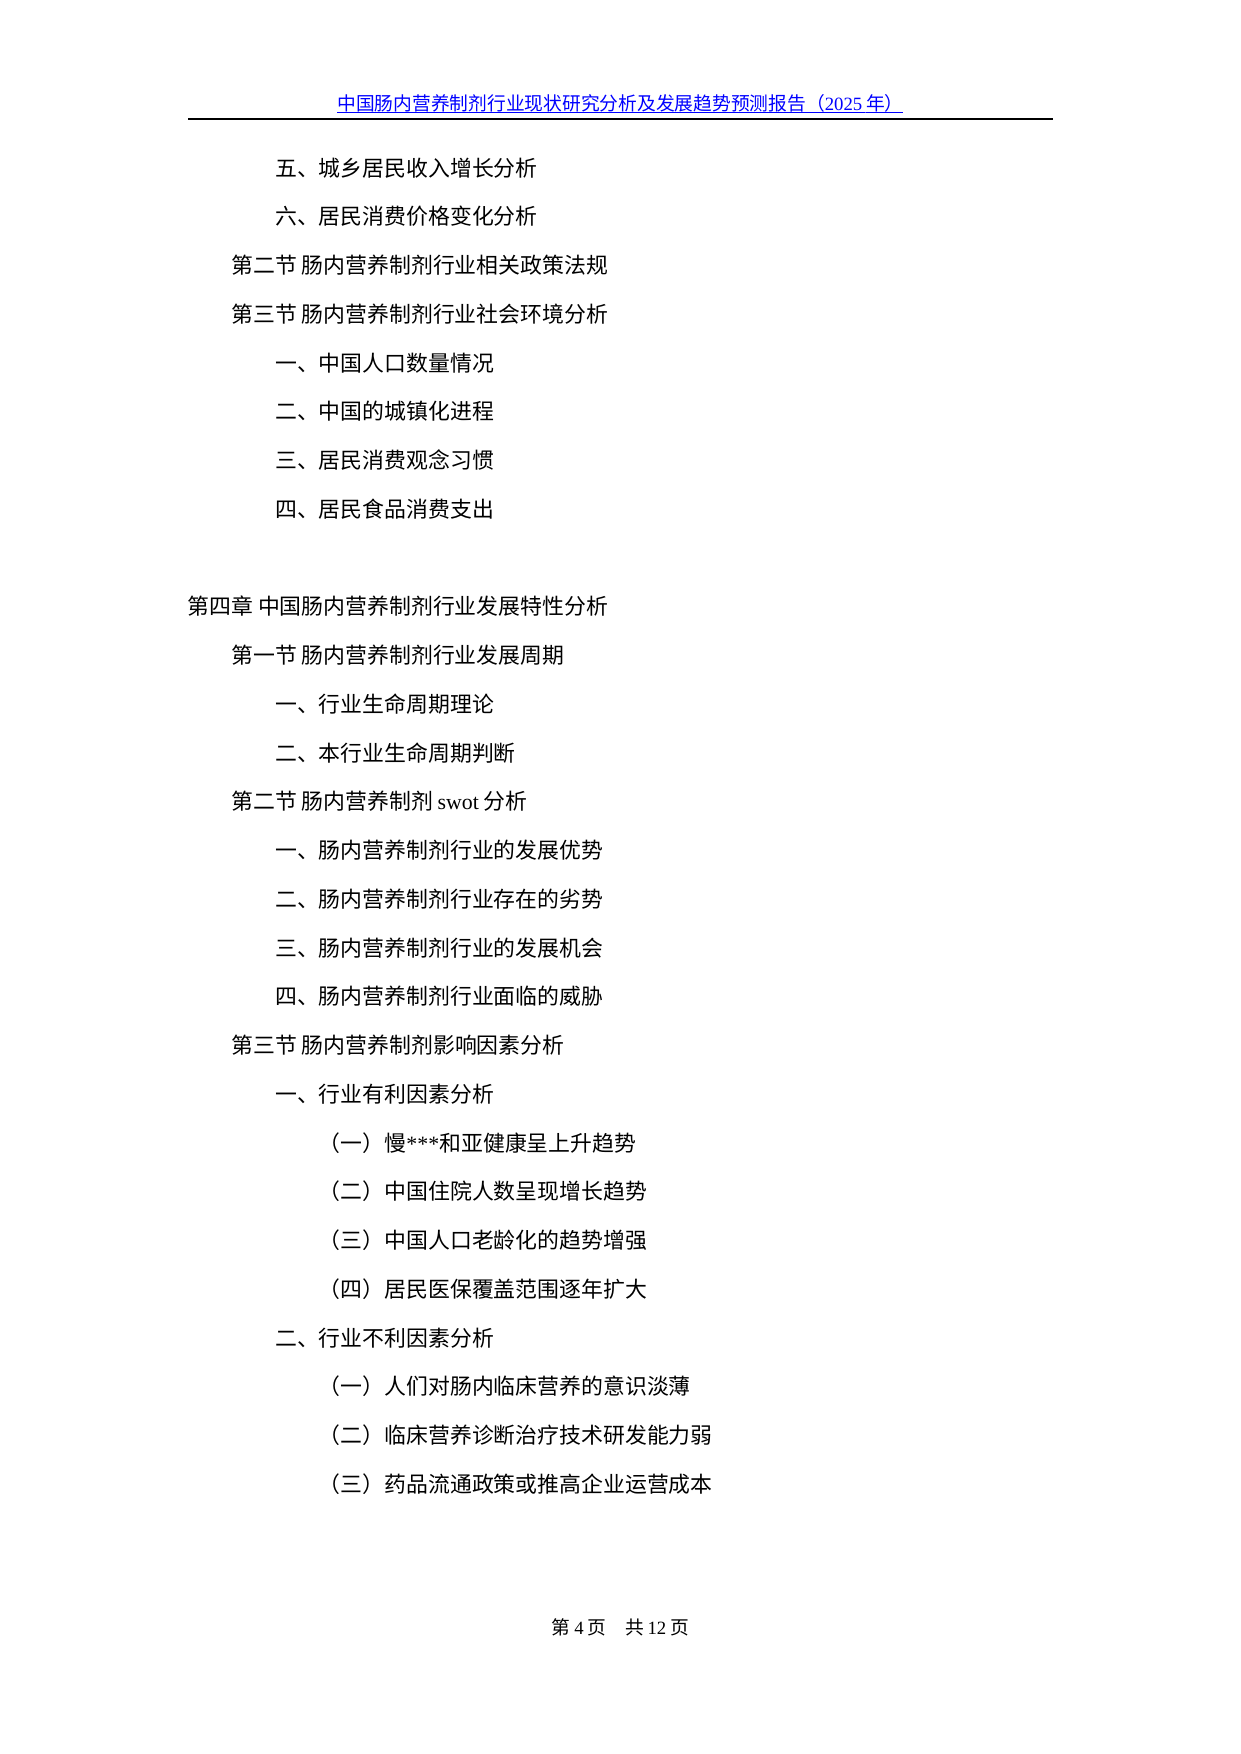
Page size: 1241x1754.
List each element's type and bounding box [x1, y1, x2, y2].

text [187, 150, 1053, 1499]
